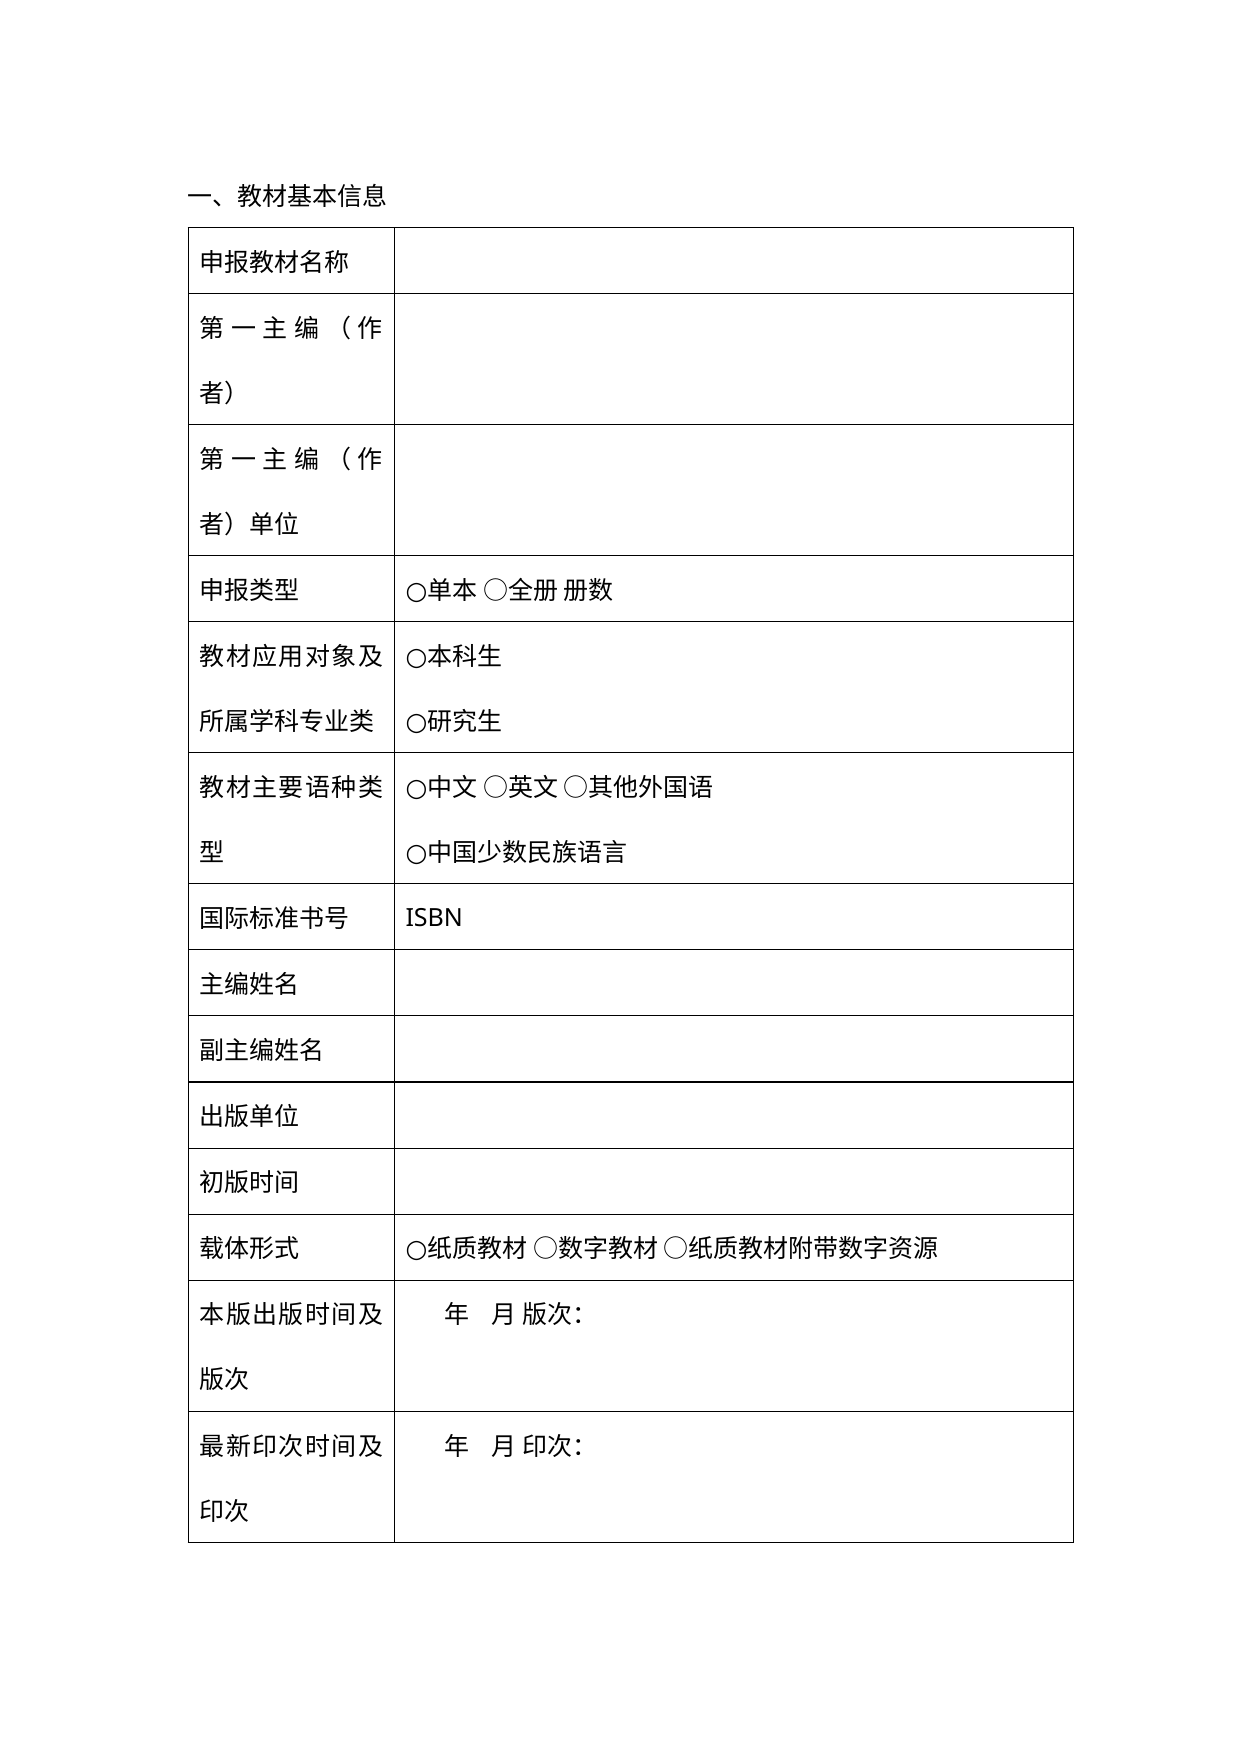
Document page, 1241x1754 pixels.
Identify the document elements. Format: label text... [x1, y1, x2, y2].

table_cell [395, 425, 1073, 555]
table_cell [395, 294, 1073, 424]
table_header [395, 228, 1073, 293]
table_cell 出版单位 [189, 1083, 394, 1147]
table_cell 申报类型 [189, 556, 394, 621]
table_cell [395, 1149, 1073, 1213]
table_cell 教材应用对象及所属学科专业类 [189, 622, 394, 752]
table_cell ○纸质教材 ○数字教材 ○纸质教材附带数字资源 [395, 1215, 1073, 1279]
table_cell 最新印次时间及印次 [189, 1412, 394, 1542]
table_cell ISBN [395, 884, 1073, 949]
table_cell 主编姓名 [189, 950, 394, 1015]
table_cell 载体形式 [189, 1215, 394, 1279]
table_cell 第一主编（作者）单位 [189, 425, 394, 555]
table_cell 初版时间 [189, 1149, 394, 1213]
table_cell 副主编姓名 [189, 1016, 394, 1081]
table_cell [395, 950, 1073, 1015]
table_cell ○本科生 ○研究生 [395, 622, 1073, 752]
table_cell ○中文 ○英文 ○其他外国语 ○中国少数民族语言 [395, 753, 1073, 883]
table_header 申报教材名称 [189, 228, 394, 293]
table_cell ○单本 ○全册 册数 [395, 556, 1073, 621]
table_cell 国际标准书号 [189, 884, 394, 949]
list 教材基本信息 [187, 162, 1053, 227]
table_cell 本版出版时间及版次 [189, 1281, 394, 1411]
table_cell 年 月 印次： [395, 1412, 1073, 1542]
table_cell 年 月 版次： [395, 1281, 1073, 1411]
table_cell 第一主编（作者） [189, 294, 394, 424]
table_cell [395, 1016, 1073, 1081]
table_cell [395, 1083, 1073, 1147]
table_cell 教材主要语种类型 [189, 753, 394, 883]
